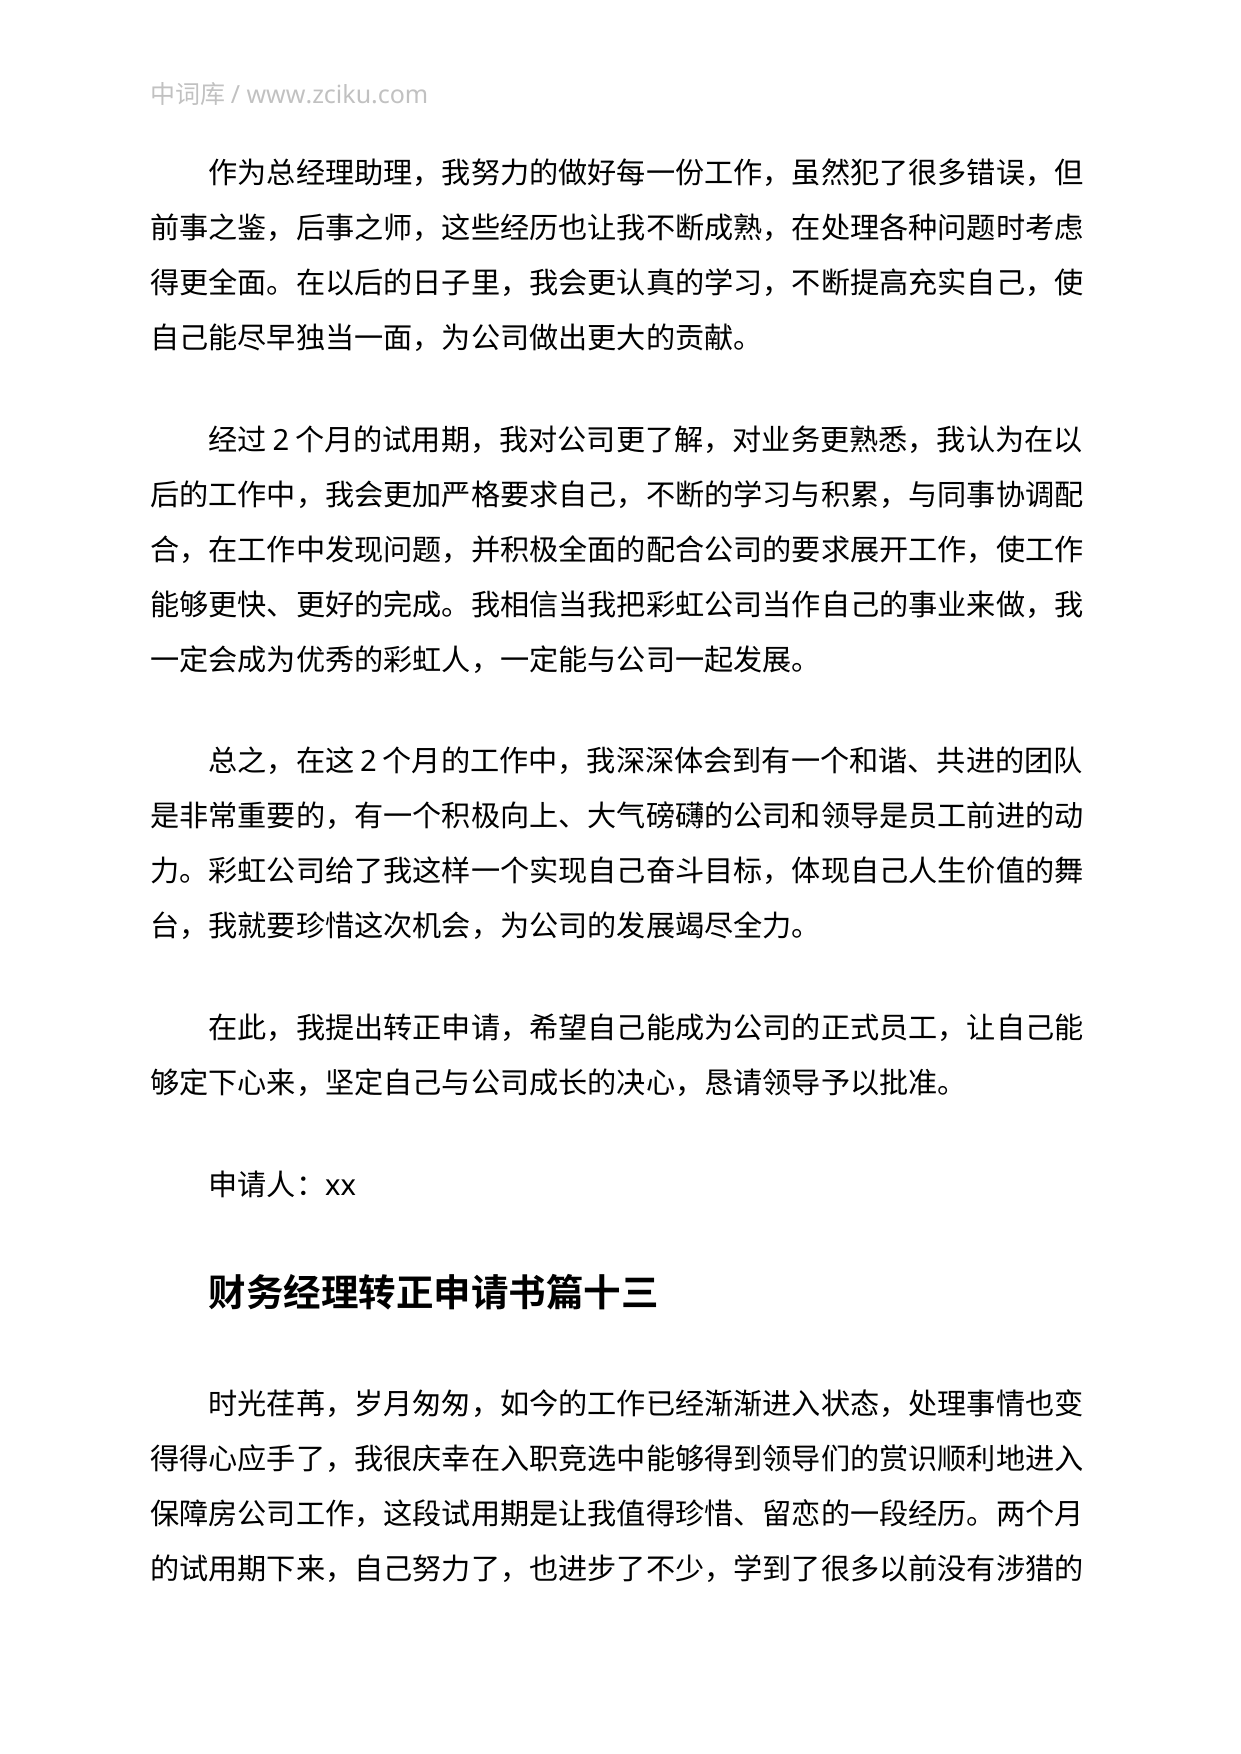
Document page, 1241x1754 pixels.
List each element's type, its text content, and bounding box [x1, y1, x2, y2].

text 申请人：xx [150, 1161, 1090, 1203]
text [150, 1381, 1090, 1587]
text 总之，在这2个月的工作中，我深深体会到有一个和谐、共进的团队是非常重要的，有一个积极向上、大气磅礴的公司和领导是员工前进的动力。彩虹公司给了我这样一个实现自己奋斗目标，体现自己人生价值的舞台，我就要珍惜这次机会，为公司的发展竭尽全力。 [150, 738, 1090, 945]
text 在此，我提出转正申请，希望自己能成为公司的正式员工，让自己能够定下心来，坚定自己与公司成长的决心，恳请领导予以批准。 [150, 1004, 1090, 1102]
text 财务经理转正申请书篇十三 [150, 1263, 1090, 1317]
text 作为总经理助理，我努力的做好每一份工作，虽然犯了很多错误，但前事之鉴，后事之师，这些经历也让我不断成熟，在处理各种问题时考虑得更全面。在以后的日子里，我会更认真的学习，不断提高充实自己，使自己能尽早独当一面，为公司做出更大的贡献。 [150, 150, 1090, 357]
text 经过2个月的试用期，我对公司更了解，对业务更熟悉，我认为在以后的工作中，我会更加严格要求自己，不断的学习与积累，与同事协调配合，在工作中发现问题，并积极全面的配合公司的要求展开工作，使工作能够更快、更好的完成。我相信当我把彩虹公司当作自己的事业来做，我一定会成为优秀的彩虹人，一定能与公司一起发展。 [150, 416, 1090, 678]
